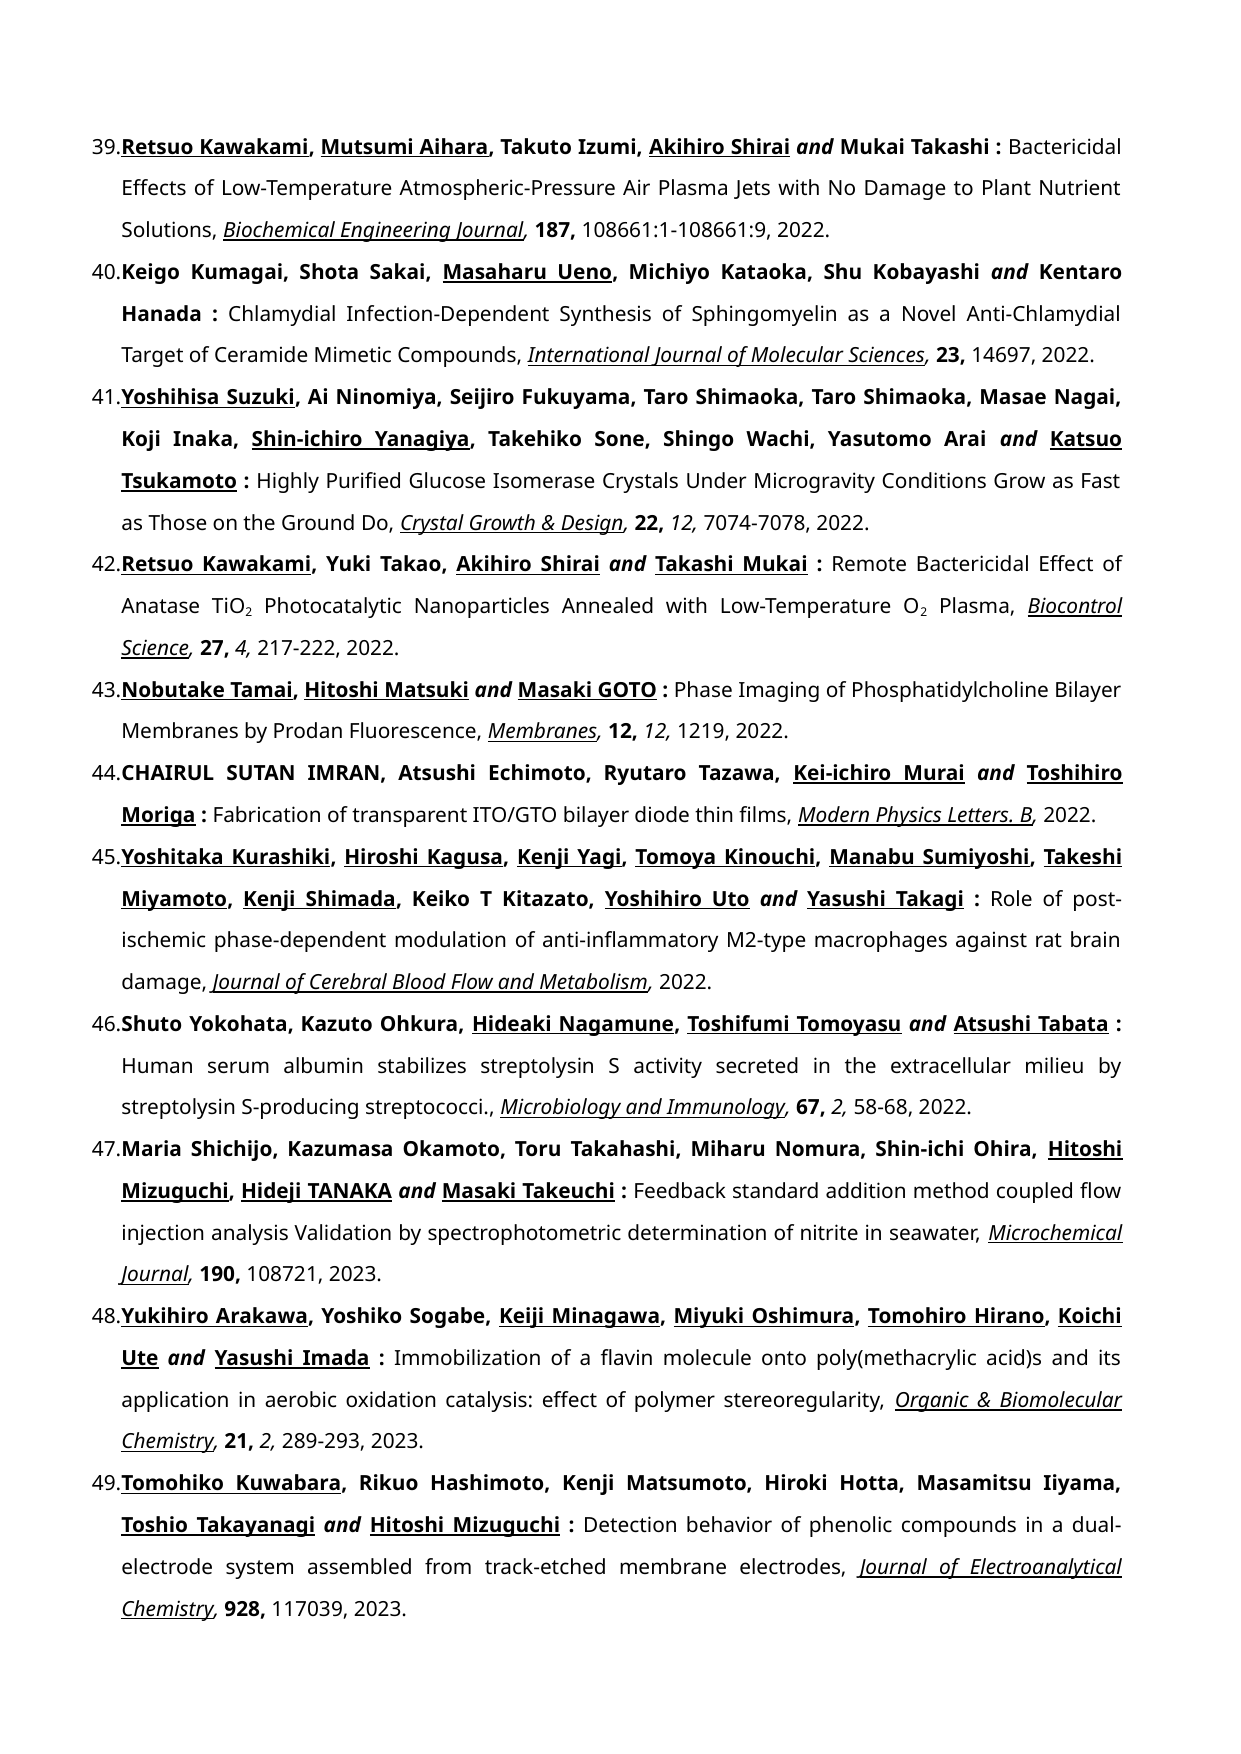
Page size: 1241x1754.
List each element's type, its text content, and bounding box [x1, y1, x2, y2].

list Yoshihisa Suzuki, Ai Ninomiya, Seijiro Fukuyama, Taro Shimaoka, Taro Shimaoka, Masae Nagai, Koji Inaka, Shin-ichiro Yanagiya, Takehiko Sone, Shingo Wachi, Yasutomo Arai and Katsuo Tsukamoto : Highly Purified Glucose Isomerase Crystals Under Microgravity Conditions Grow as Fast as Those on the Ground Do, Crystal Growth & Design, 22, 12, 7074-7078, 2022. [92, 376, 1122, 543]
list Shuto Yokohata, Kazuto Ohkura, Hideaki Nagamune, Toshifumi Tomoyasu and Atsushi Tabata : Human serum albumin stabilizes streptolysin S activity secreted in the extracellular milieu by streptolysin S-producing streptococci., Microbiology and Immunology, 67, 2, 58-68, 2022. [92, 1002, 1122, 1128]
list Retsuo Kawakami, Mutsumi Aihara, Takuto Izumi, Akihiro Shirai and Mukai Takashi : Bactericidal Effects of Low-Temperature Atmospheric-Pressure Air Plasma Jets with No Damage to Plant Nutrient Solutions, Biochemical Engineering Journal, 187, 108661:1-108661:9, 2022. [92, 125, 1122, 250]
list Retsuo Kawakami, Yuki Takao, Akihiro Shirai and Takashi Mukai : Remote Bactericidal Effect of Anatase TiO2 Photocatalytic Nanoparticles Annealed with Low-Temperature O2 Plasma, Biocontrol Science, 27, 4, 217-222, 2022. [92, 543, 1122, 668]
list Nobutake Tamai, Hitoshi Matsuki and Masaki GOTO : Phase Imaging of Phosphatidylcholine Bilayer Membranes by Prodan Fluorescence, Membranes, 12, 12, 1219, 2022. [92, 668, 1122, 752]
list Keigo Kumagai, Shota Sakai, Masaharu Ueno, Michiyo Kataoka, Shu Kobayashi and Kentaro Hanada : Chlamydial Infection-Dependent Synthesis of Sphingomyelin as a Novel Anti-Chlamydial Target of Ceramide Mimetic Compounds, International Journal of Molecular Sciences, 23, 14697, 2022. [92, 250, 1122, 376]
list Tomohiko Kuwabara, Rikuo Hashimoto, Kenji Matsumoto, Hiroki Hotta, Masamitsu Iiyama, Toshio Takayanagi and Hitoshi Mizuguchi : Detection behavior of phenolic compounds in a dual-electrode system assembled from track-etched membrane electrodes, Journal of Electroanalytical Chemistry, 928, 117039, 2023. [92, 1462, 1122, 1629]
list CHAIRUL SUTAN IMRAN, Atsushi Echimoto, Ryutaro Tazawa, Kei-ichiro Murai and Toshihiro Moriga : Fabrication of transparent ITO/GTO bilayer diode thin films, Modern Physics Letters. B, 2022. [92, 752, 1122, 835]
list Maria Shichijo, Kazumasa Okamoto, Toru Takahashi, Miharu Nomura, Shin-ichi Ohira, Hitoshi Mizuguchi, Hideji TANAKA and Masaki Takeuchi : Feedback standard addition method coupled flow injection analysis Validation by spectrophotometric determination of nitrite in seawater, Microchemical Journal, 190, 108721, 2023. [92, 1128, 1122, 1295]
list Yukihiro Arakawa, Yoshiko Sogabe, Keiji Minagawa, Miyuki Oshimura, Tomohiro Hirano, Koichi Ute and Yasushi Imada : Immobilization of a flavin molecule onto poly(methacrylic acid)s and its application in aerobic oxidation catalysis: effect of polymer stereoregularity, Organic & Biomolecular Chemistry, 21, 2, 289-293, 2023. [92, 1295, 1122, 1462]
list Yoshitaka Kurashiki, Hiroshi Kagusa, Kenji Yagi, Tomoya Kinouchi, Manabu Sumiyoshi, Takeshi Miyamoto, Kenji Shimada, Keiko T Kitazato, Yoshihiro Uto and Yasushi Takagi : Role of post-ischemic phase-dependent modulation of anti-inflammatory M2-type macrophages against rat brain damage, Journal of Cerebral Blood Flow and Metabolism, 2022. [92, 835, 1122, 1002]
